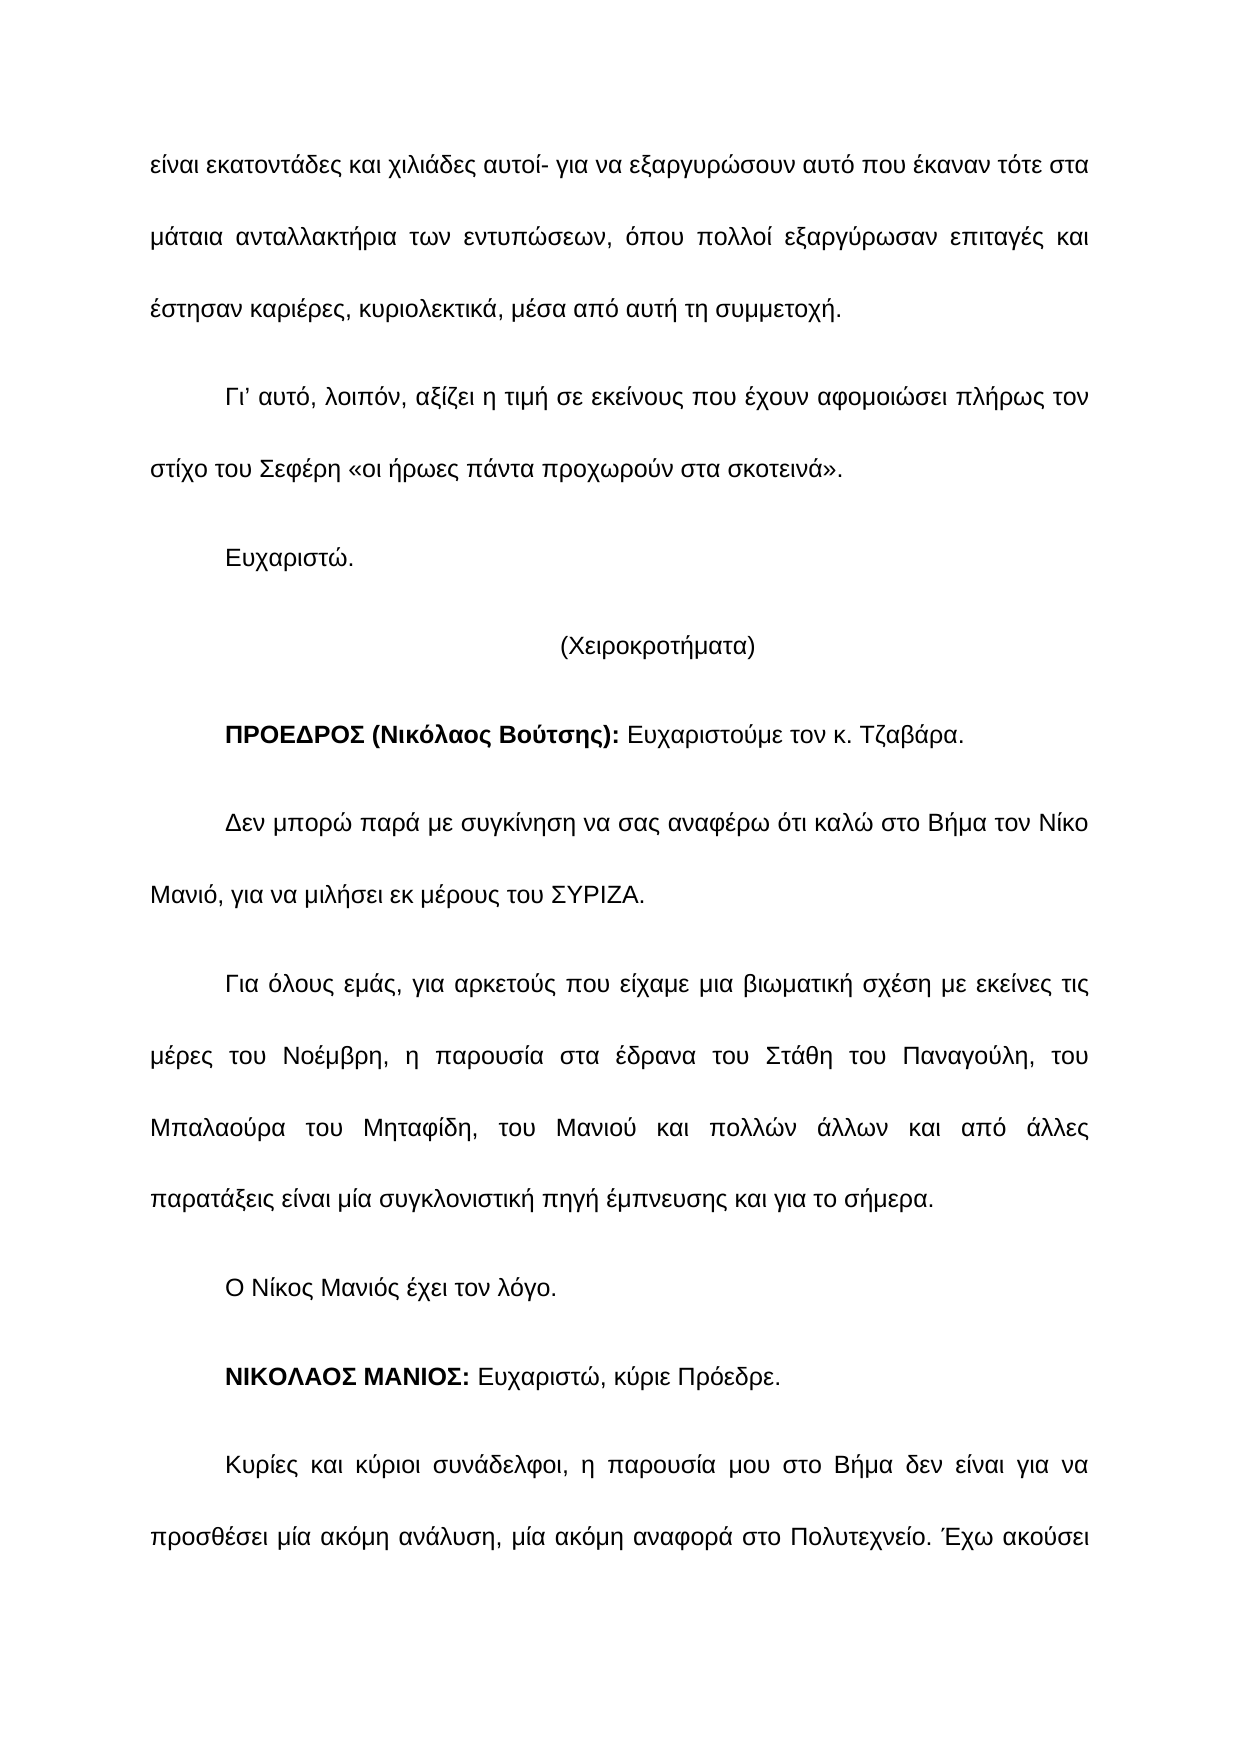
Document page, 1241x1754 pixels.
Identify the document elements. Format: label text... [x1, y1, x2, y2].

text Γι’ αυτό, λοιπόν, αξίζει η τιμή σε εκείνους που έχουν αφομοιώσει πλήρως τον στίχο του Σεφέρη «οι ήρωες πάντα προχωρούν στα σκοτεινά». [150, 382, 1090, 483]
text ΠΡΟΕΔΡΟΣ (Νικόλαος Βούτσης): Ευχαριστούμε τον κ. Τζαβάρα. [150, 720, 1090, 748]
text Για όλους εμάς, για αρκετούς που είχαμε μια βιωματική σχέση με εκείνες τις μέρες του Νοέμβρη, η παρουσία στα έδρανα του Στάθη του Παναγούλη, του Μπαλαούρα του Μηταφίδη, του Μανιού και πολλών άλλων και από άλλες παρατάξεις είναι μία συγκλονιστική πηγή έμπνευσης και για το σήμερα. [150, 969, 1090, 1213]
text ΝΙΚΟΛΑΟΣ ΜΑΝΙΟΣ: Ευχαριστώ, κύριε Πρόεδρε. [150, 1361, 1090, 1390]
text Δεν μπορώ παρά με συγκίνηση να σας αναφέρω ότι καλώ στο Βήμα τον Νίκο Μανιό, για να μιλήσει εκ μέρους του ΣΥΡΙΖΑ. [150, 808, 1090, 909]
text (Χειροκροτήματα) [150, 631, 1090, 660]
text Ευχαριστώ. [150, 543, 1090, 571]
text Ο Νίκος Μανιός έχει τον λόγο. [150, 1273, 1090, 1302]
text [150, 150, 1090, 322]
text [150, 1450, 1090, 1551]
